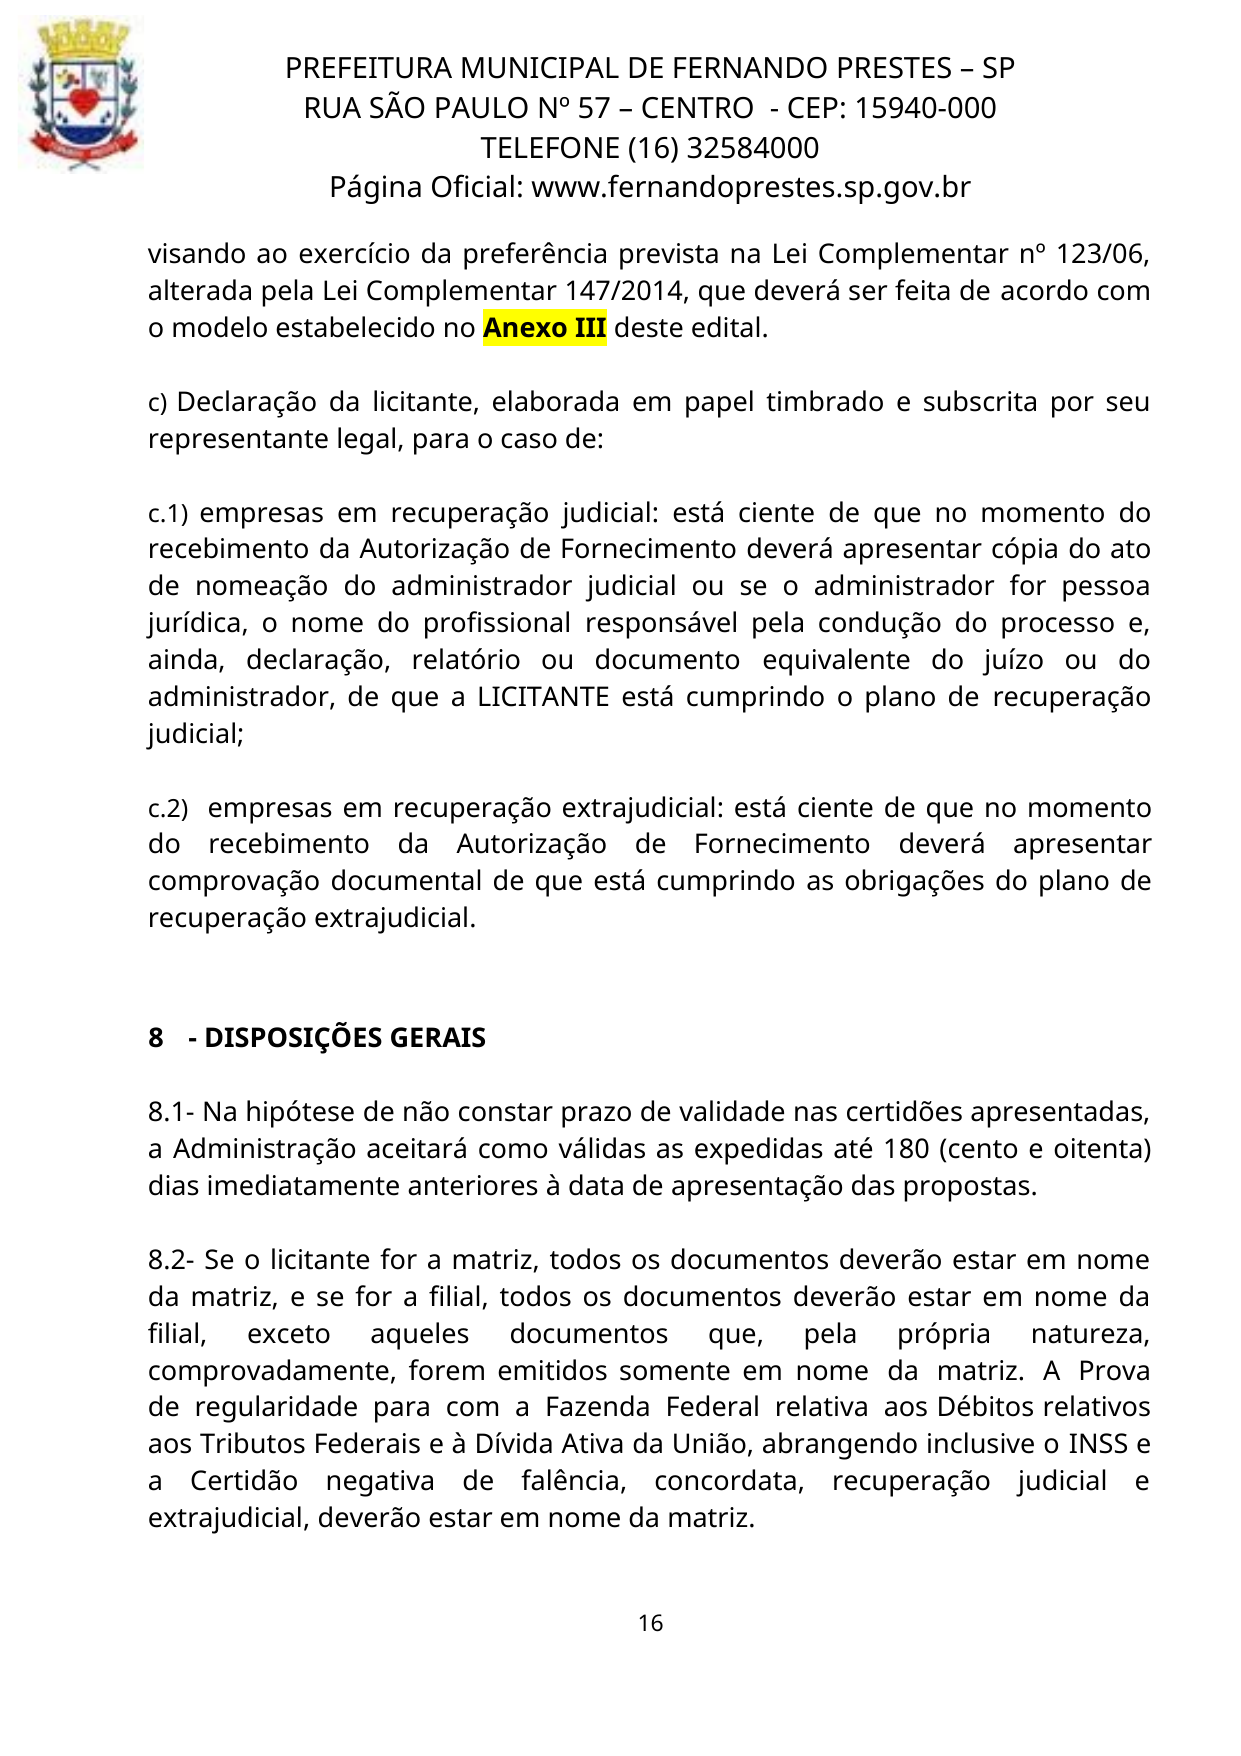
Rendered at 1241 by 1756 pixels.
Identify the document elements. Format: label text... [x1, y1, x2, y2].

picture [17, 15, 145, 174]
list Declaração da licitante, elaborada em papel timbrado e subscrita por seu representante legal, para o caso de: [148, 382, 1152, 456]
list empresas em recuperação extrajudicial: está ciente de que no momento do recebimento da Autorização de Fornecimento deverá apresentar comprovação documental de que está cumprindo as obrigações do plano de recuperação extrajudicial. [148, 788, 1152, 936]
list empresas em recuperação judicial: está ciente de que no momento do recebimento da Autorização de Fornecimento deverá apresentar cópia do ato de nomeação do administrador judicial ou se o administrador for pessoa jurídica, o nome do profissional responsável pela condução do processo e, ainda, declaração, relatório ou documento equivalente do juízo ou do administrador, de que a LICITANTE está cumprindo o plano de recuperação judicial; [148, 493, 1151, 751]
text 8.1- Na hipótese de não constar prazo de validade nas certidões apresentadas, a Administração aceitará como válidas as expedidas até 180 (cento e oitenta) dias imediatamente anteriores à data de apresentação das propostas. [148, 1093, 1152, 1203]
text 8.2- Se o licitante for a matriz, todos os documentos deverão estar em nome da matriz, e se for a filial, todos os documentos deverão estar em nome da filial, exceto aqueles documentos que, pela própria natureza, comprovadamente, forem emitidos somente em nome da matriz. A Prova de regularidade para com a Fazenda Federal relativa aos Débitos relativos aos Tributos Federais e à Dívida Ativa da União, abrangendo inclusive o INSS e a Certidão negativa de falência, concordata, recuperação judicial e extrajudicial, deverão estar em nome da matriz. [148, 1240, 1151, 1535]
subtitle - DISPOSIÇÕES GERAIS [148, 1019, 1167, 1056]
